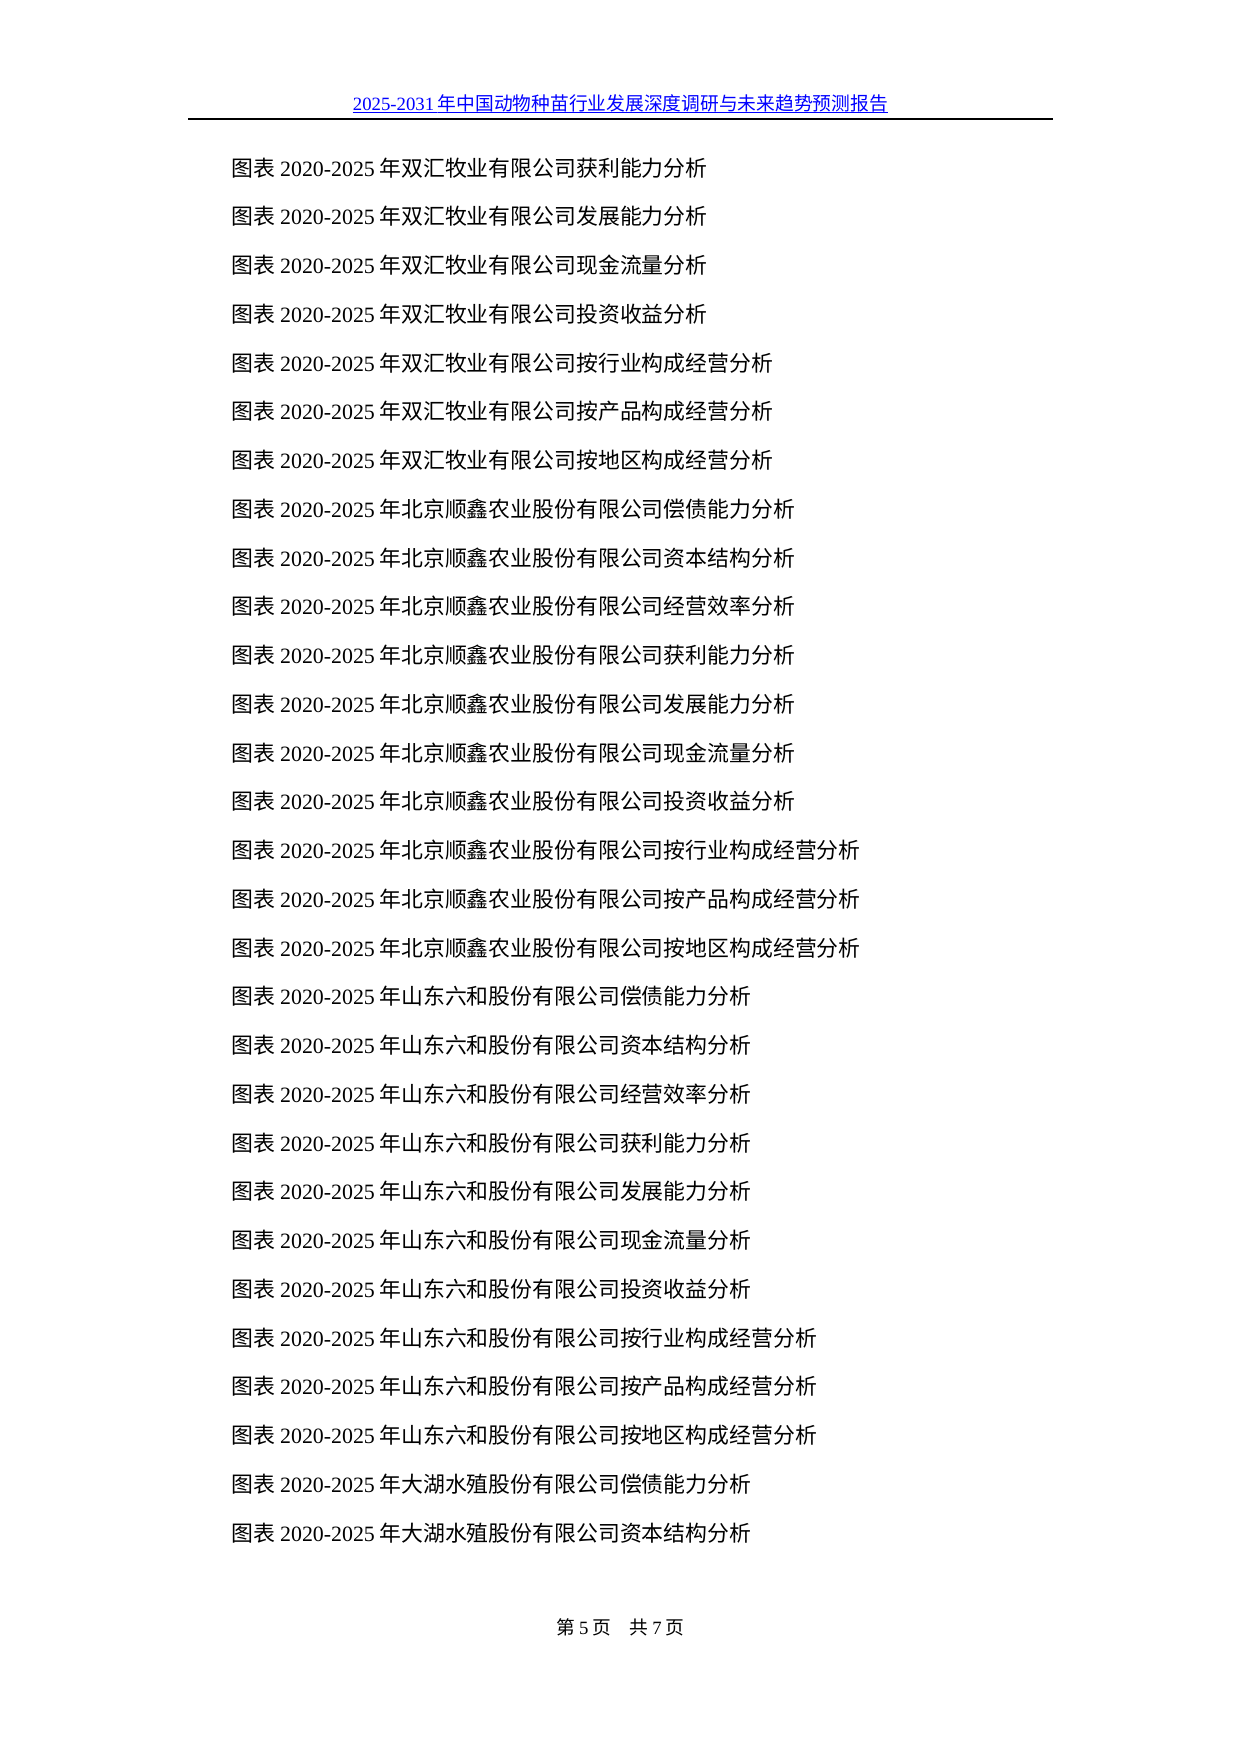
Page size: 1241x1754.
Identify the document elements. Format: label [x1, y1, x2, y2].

text [187, 150, 1053, 1548]
